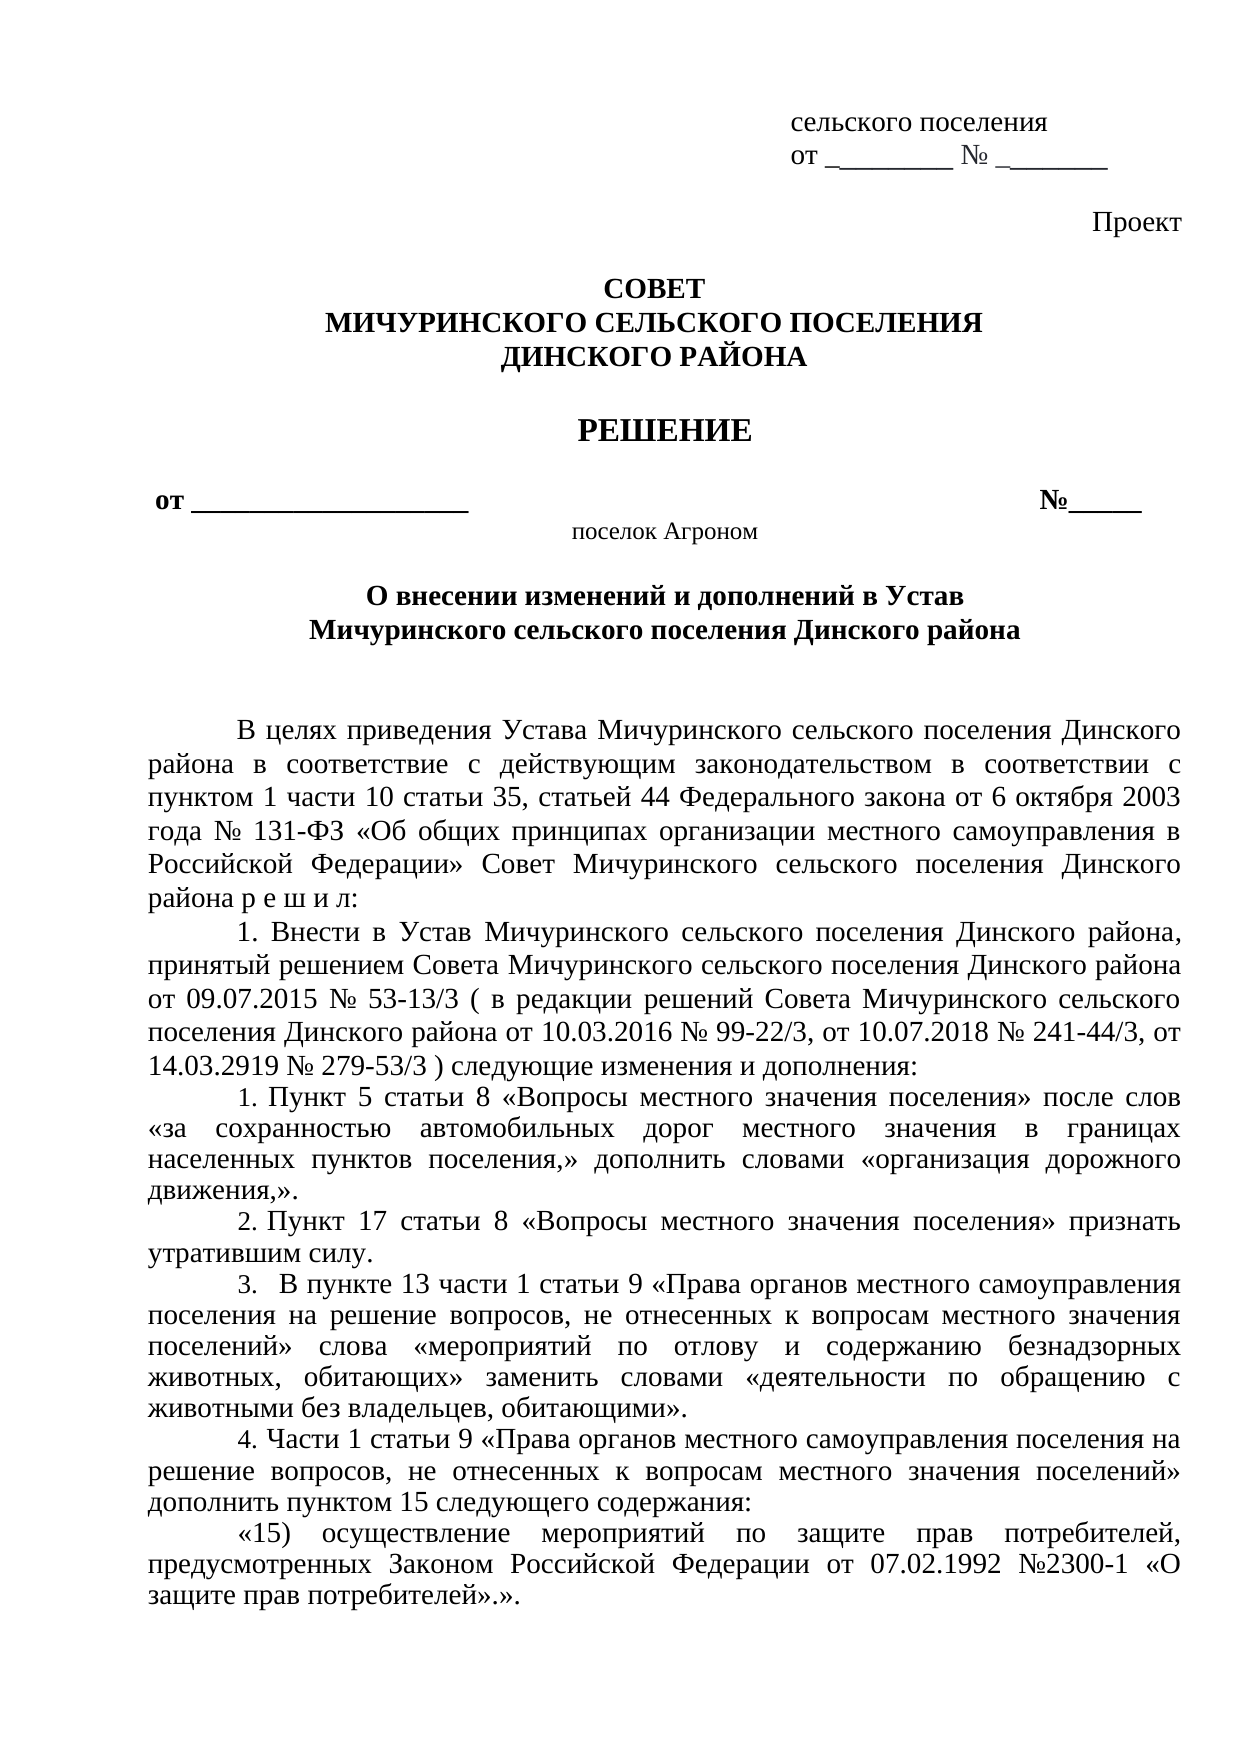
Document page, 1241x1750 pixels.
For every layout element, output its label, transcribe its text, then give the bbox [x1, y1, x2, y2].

list В пункте 13 части 1 статьи 9 «Права органов местного самоуправления поселения на решение вопросов, не отнесенных к вопросам местного значения поселений» слова «мероприятий по отлову и содержанию безнадзорных животных, обитающих» заменить словами «деятельности по обращению с животными без владельцев, обитающими». [148, 1268, 1182, 1424]
text Проект [148, 204, 1182, 238]
text от ___________________ №_____ [148, 482, 1182, 516]
list Пункт 17 статьи 8 «Вопросы местного значения поселения» признать утратившим силу. [148, 1206, 1182, 1268]
text МИЧУРИНСКОГО СЕЛЬСКОГО ПОСЕЛЕНИЯ [148, 305, 1080, 339]
text 1. Внести в Устав Мичуринского сельского поселения Динского района, принятый решением Совета Мичуринского сельского поселения Динского района от 09.07.2015 № 53-13/3 ( в редакции решений Совета Мичуринского сельского поселения Динского района от 10.03.2016 № 99-22/3, от 10.07.2018 № 241-44/3, от 14.03.2919 № 279-53/3 ) следующие изменения и дополнения: [148, 914, 1182, 1081]
text СОВЕТ [148, 272, 1080, 305]
list Пункт 5 статьи 8 «Вопросы местного значения поселения» после слов «за сохранностью автомобильных дорог местного значения в границах населенных пунктов поселения,» дополнить словами «организация дорожного движения,». [148, 1081, 1182, 1206]
text «15) осуществление мероприятий по защите прав потребителей, предусмотренных Законом Российской Федерации от 07.02.1992 №2300-1 «О защите прав потребителей».». [148, 1517, 1182, 1611]
text поселок Агроном [148, 516, 1182, 545]
text В целях приведения Устава Мичуринского сельского поселения Динского района в соответствие с действующим законодательством в соответствии с пунктом 1 части 10 статьи 35, статьей 44 Федерального закона от 6 октября 2003 года № 131-ФЗ «Об общих принципах организации местного самоуправления в Российской Федерации» Совет Мичуринского сельского поселения Динского района р е ш и л: [148, 712, 1182, 914]
text Мичуринского сельского поселения Динского района [148, 612, 1182, 645]
text ДИНСКОГО РАЙОНА [148, 339, 1080, 372]
text РЕШЕНИЕ [148, 411, 1182, 449]
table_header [779, 104, 1174, 171]
text О внесении изменений и дополнений в Устав [148, 578, 1182, 612]
list Части 1 статьи 9 «Права органов местного самоуправления поселения на решение вопросов, не отнесенных к вопросам местного значения поселений» дополнить пунктом 15 следующего содержания: [148, 1424, 1182, 1517]
